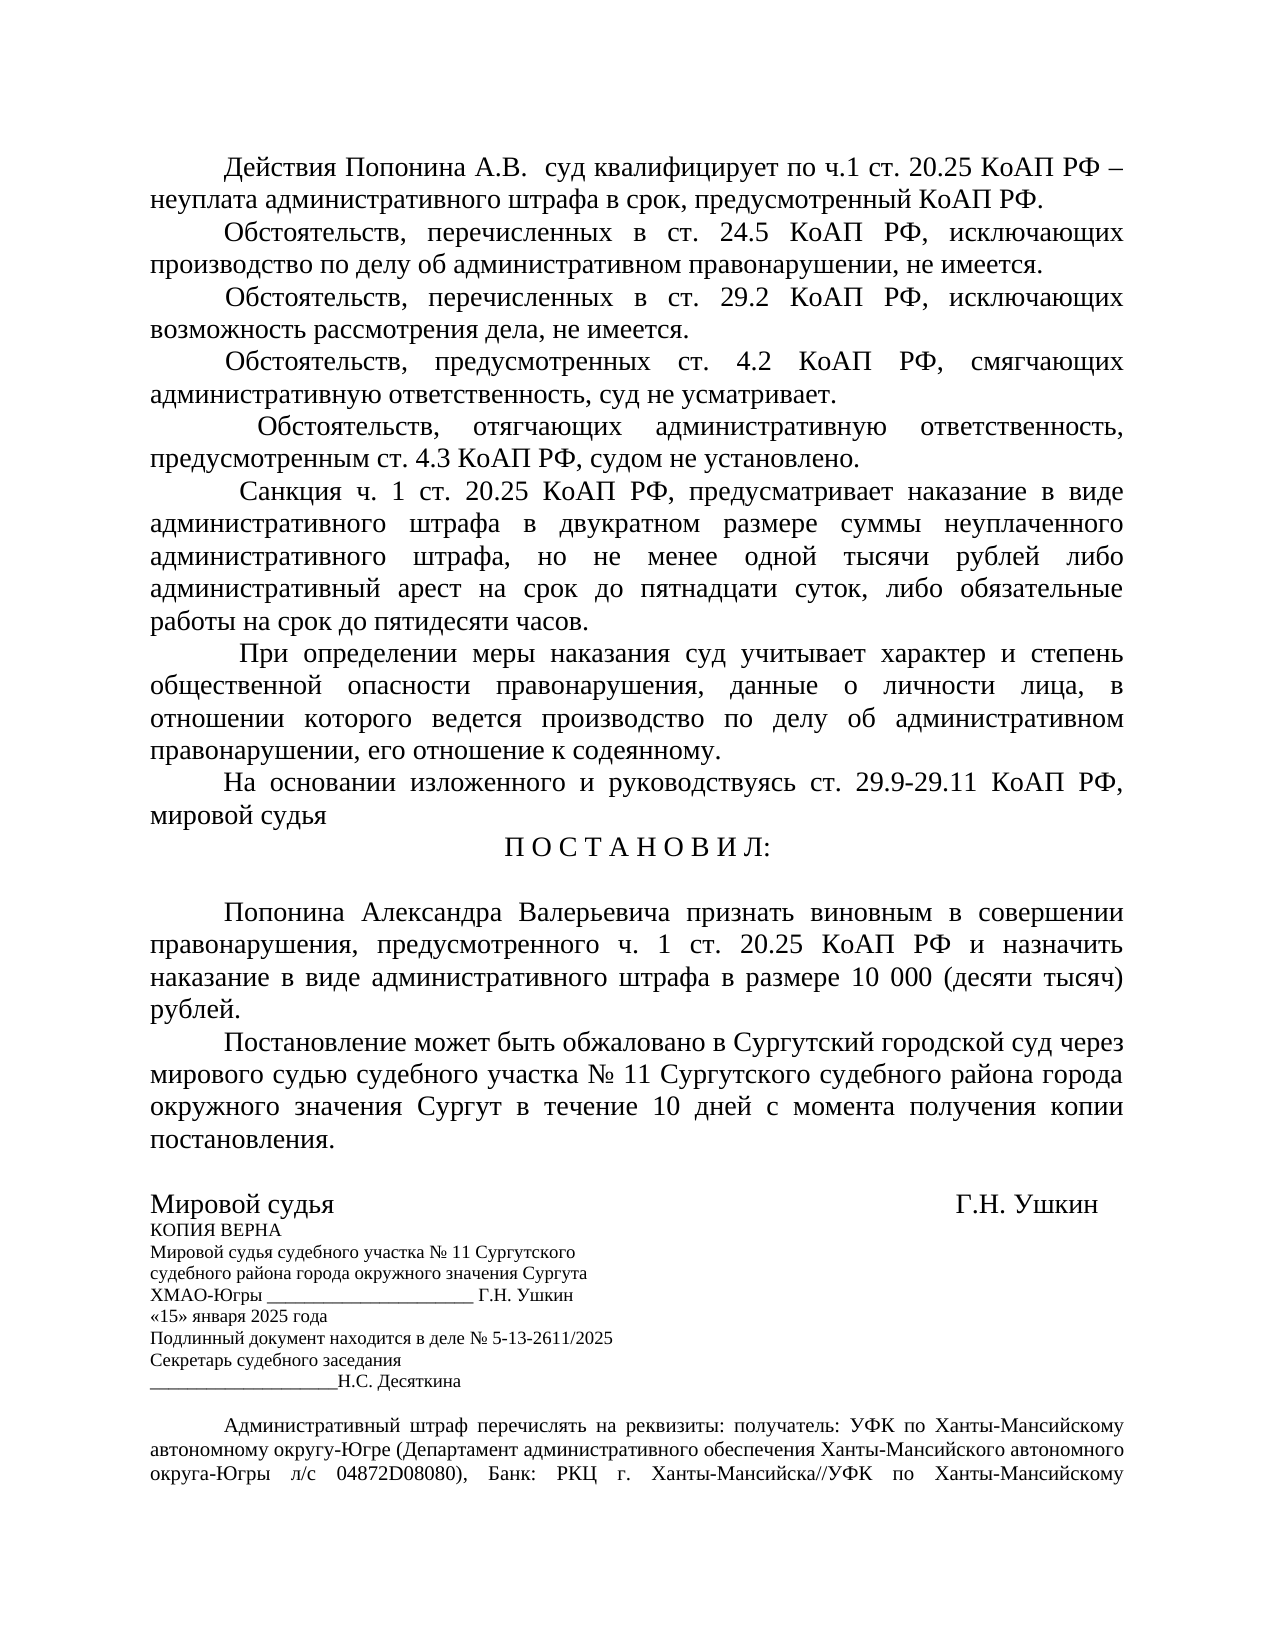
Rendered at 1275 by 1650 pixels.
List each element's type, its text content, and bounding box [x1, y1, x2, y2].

text Мировой судья судебного участка № 11 Сургутского [150, 1241, 1125, 1262]
text Мировой судья Г.Н. Ушкин [150, 1187, 1125, 1219]
text КОПИЯ ВЕРНА [150, 1219, 1125, 1241]
text ____________________Н.С. Десяткина [150, 1370, 1125, 1392]
text Санкция ч. 1 ст. 20.25 КоАП РФ, предусматривает наказание в виде административного штрафа в двукратном размере суммы неуплаченного административного штрафа, но не менее одной тысячи рублей либо административный арест на срок до пятнадцати суток, либо обязательные работы на срок до пятидесяти часов. [150, 474, 1125, 636]
text Подлинный документ находится в деле № 5-13-2611/2025 [150, 1327, 1125, 1348]
text Действия Попонина А.В. суд квалифицирует по ч.1 ст. 20.25 КоАП РФ – неуплата административного штрафа в срок, предусмотренный КоАП РФ. [150, 150, 1125, 215]
text Обстоятельств, перечисленных в ст. 24.5 КоАП РФ, исключающих производство по делу об административном правонарушении, не имеется. [150, 215, 1125, 279]
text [150, 1413, 1125, 1485]
text Обстоятельств, перечисленных в ст. 29.2 КоАП РФ, исключающих возможность рассмотрения дела, не имеется. [150, 279, 1125, 344]
text Постановление может быть обжаловано в Сургутский городской суд через мирового судью судебного участка № 11 Сургутского судебного района города окружного значения Сургут в течение 10 дней с момента получения копии постановления. [150, 1025, 1125, 1154]
text «15» января 2025 года [150, 1305, 1125, 1327]
text ХМАО-Югры ______________________ Г.Н. Ушкин [150, 1284, 1125, 1305]
text На основании изложенного и руководствуясь ст. 29.9-29.11 КоАП РФ, мировой судья [150, 766, 1125, 830]
text Обстоятельств, отягчающих административную ответственность, предусмотренным ст. 4.3 КоАП РФ, судом не установлено. [150, 409, 1125, 474]
text П О С Т А Н О В И Л: [150, 830, 1125, 863]
text Секретарь судебного заседания [150, 1348, 1125, 1370]
text судебного района города окружного значения Сургута [150, 1262, 1125, 1284]
text Попонина Александра Валерьевича признать виновным в совершении правонарушения, предусмотренного ч. 1 ст. 20.25 КоАП РФ и назначить наказание в виде административного штрафа в размере 10 000 (десяти тысяч) рублей. [150, 895, 1125, 1025]
text Обстоятельств, предусмотренных ст. 4.2 КоАП РФ, смягчающих административную ответственность, суд не усматривает. [150, 344, 1125, 409]
text При определении меры наказания суд учитывает характер и степень общественной опасности правонарушения, данные о личности лица, в отношении которого ведется производство по делу об административном правонарушении, его отношение к содеянному. [150, 636, 1125, 766]
